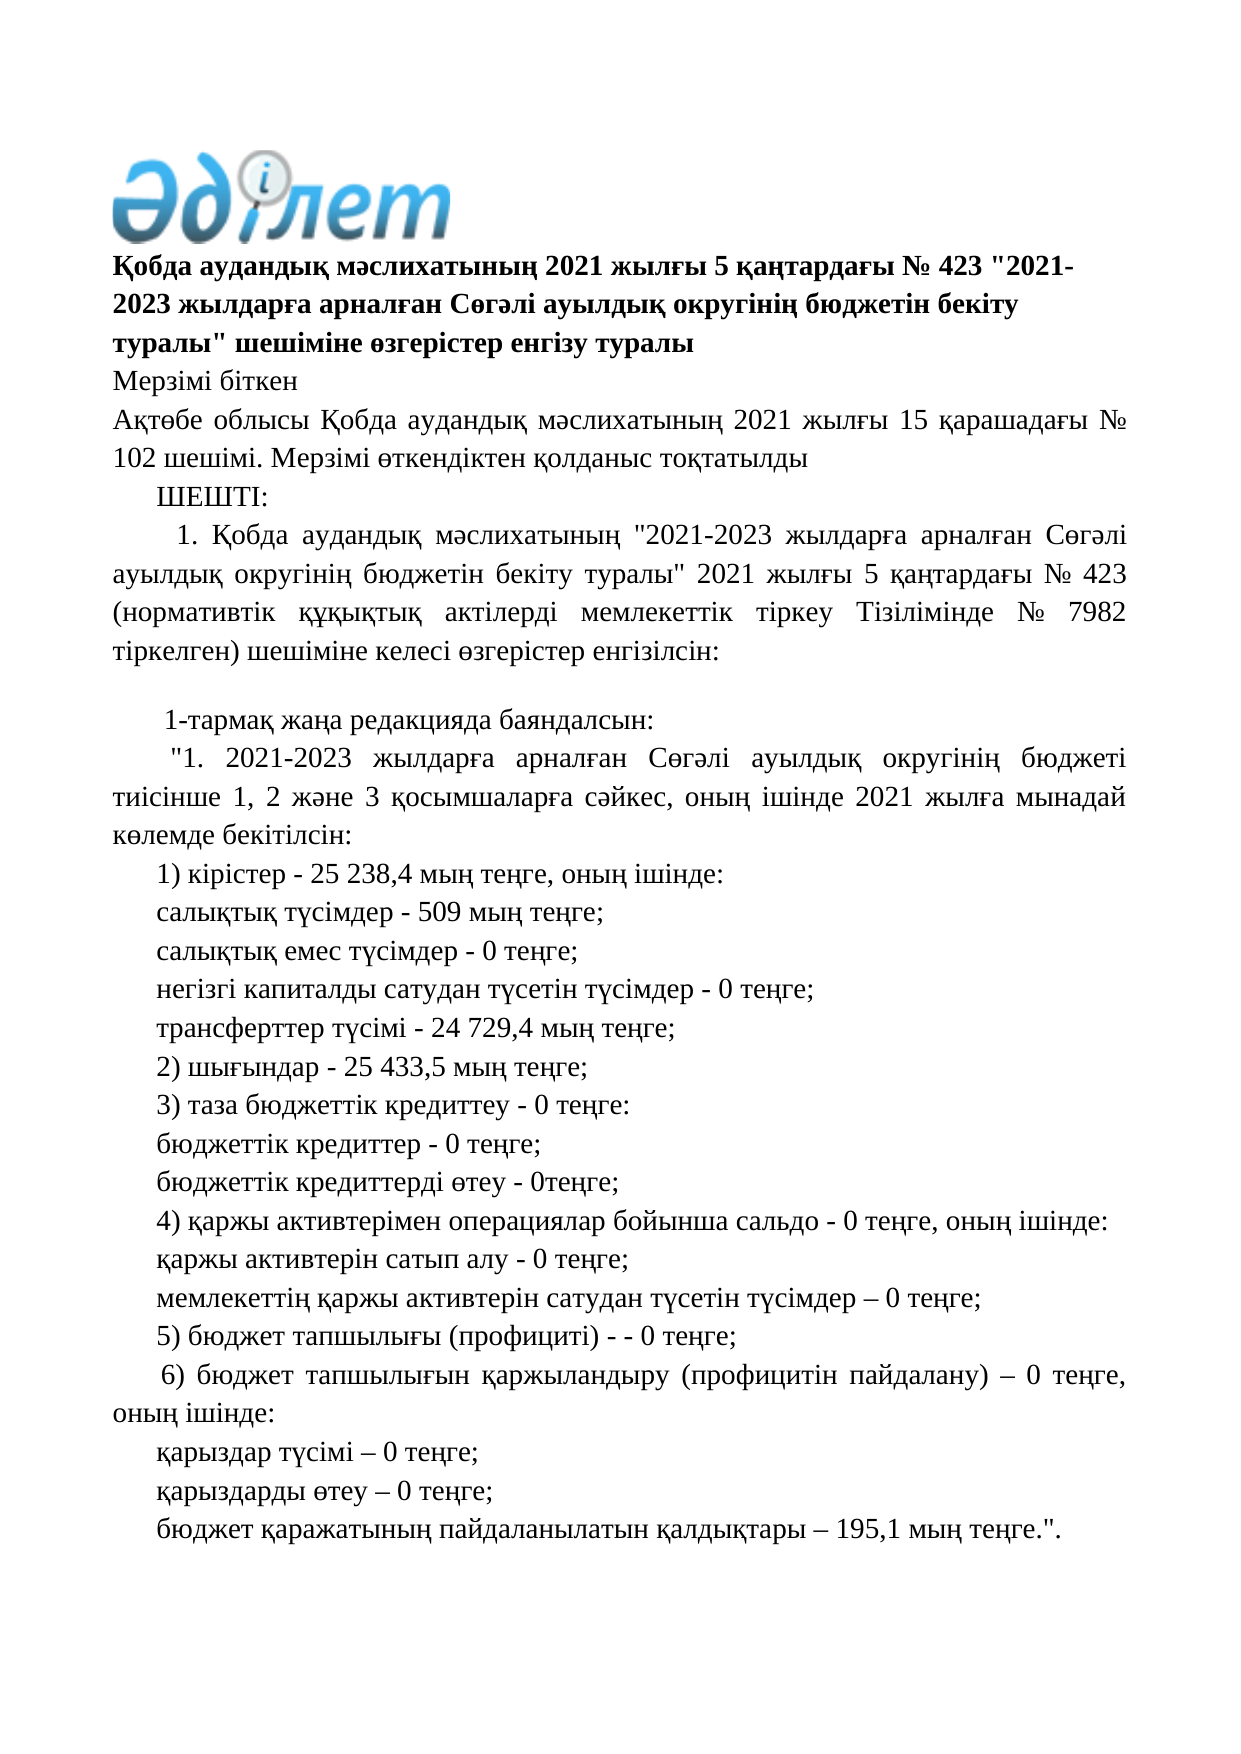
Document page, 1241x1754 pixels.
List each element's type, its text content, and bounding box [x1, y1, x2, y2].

text 3) таза бюджеттік кредиттеу - 0 теңге: [112, 1087, 1128, 1121]
text қарыздарды өтеу – 0 теңге; [112, 1473, 1128, 1506]
text бюджеттік кредиттер - 0 теңге; [112, 1126, 1128, 1159]
text Қобда аудандық мәслихатының 2021 жылғы 5 қаңтардағы № 423 "2021-2023 жылдарға арналған Сөгәлі ауылдық округінің бюджетін бекіту туралы" шешіміне өзгерістер енгізу туралы [112, 248, 1128, 358]
picture [112, 150, 451, 244]
text 1) кірістер - 25 238,4 мың теңге, оның ішінде: [112, 856, 1128, 889]
text мемлекеттің қаржы активтерін сатудан түсетін түсімдер – 0 теңге; [112, 1280, 1128, 1313]
text "1. 2021-2023 жылдарға арналған Сөгәлі ауылдық округінің бюджеті тиісінше 1, 2 және 3 қосымшаларға сәйкес, оның ішінде 2021 жылға мынадай көлемде бекітілсін: [112, 740, 1128, 851]
text салықтық емес түсімдер - 0 теңге; [112, 933, 1128, 967]
text бюджеттік кредиттерді өтеу - 0теңге; [112, 1164, 1128, 1198]
text 5) бюджет тапшылығы (профициті) - - 0 теңге; [112, 1318, 1128, 1352]
text 4) қаржы активтерiмен операциялар бойынша сальдо - 0 теңге, оның ішінде: [112, 1203, 1128, 1236]
text қарыздар түсімі – 0 теңге; [112, 1434, 1128, 1468]
text ШЕШТІ: [112, 479, 1128, 512]
text салықтық түсімдер - 509 мың теңге; [112, 894, 1128, 928]
text қаржы активтерiн сатып алу - 0 теңге; [112, 1241, 1128, 1275]
text бюджет қаражатының пайдаланылатын қалдықтары – 195,1 мың теңге.". [112, 1511, 1128, 1545]
text негiзгi капиталды сатудан түсетiн түсiмдер - 0 теңге; [112, 972, 1128, 1005]
text 2) шығындар - 25 433,5 мың теңге; [112, 1049, 1128, 1082]
text Ақтөбе облысы Қобда аудандық мәслихатының 2021 жылғы 15 қарашадағы № 102 шешімі. Мерзімі өткендіктен қолданыс тоқтатылды [112, 402, 1128, 474]
text 1. Қобда аудандық мәслихатының "2021-2023 жылдарға арналған Сөгәлі ауылдық округінің бюджетін бекіту туралы" 2021 жылғы 5 қаңтардағы № 423 (нормативтік құқықтық актілерді мемлекеттік тіркеу Тізілімінде № 7982 тіркелген) шешіміне келесі өзгерістер енгізілсін: [112, 517, 1128, 667]
text Мерзімі біткен [112, 363, 1128, 397]
text 1-тармақ жаңа редакцияда баяндалсын: [112, 702, 1128, 735]
text 6) бюджет тапшылығын қаржыландыру (профицитін пайдалану) – 0 теңге, оның ішінде: [112, 1357, 1128, 1429]
text трансферттер түсімі - 24 729,4 мың теңге; [112, 1010, 1128, 1044]
